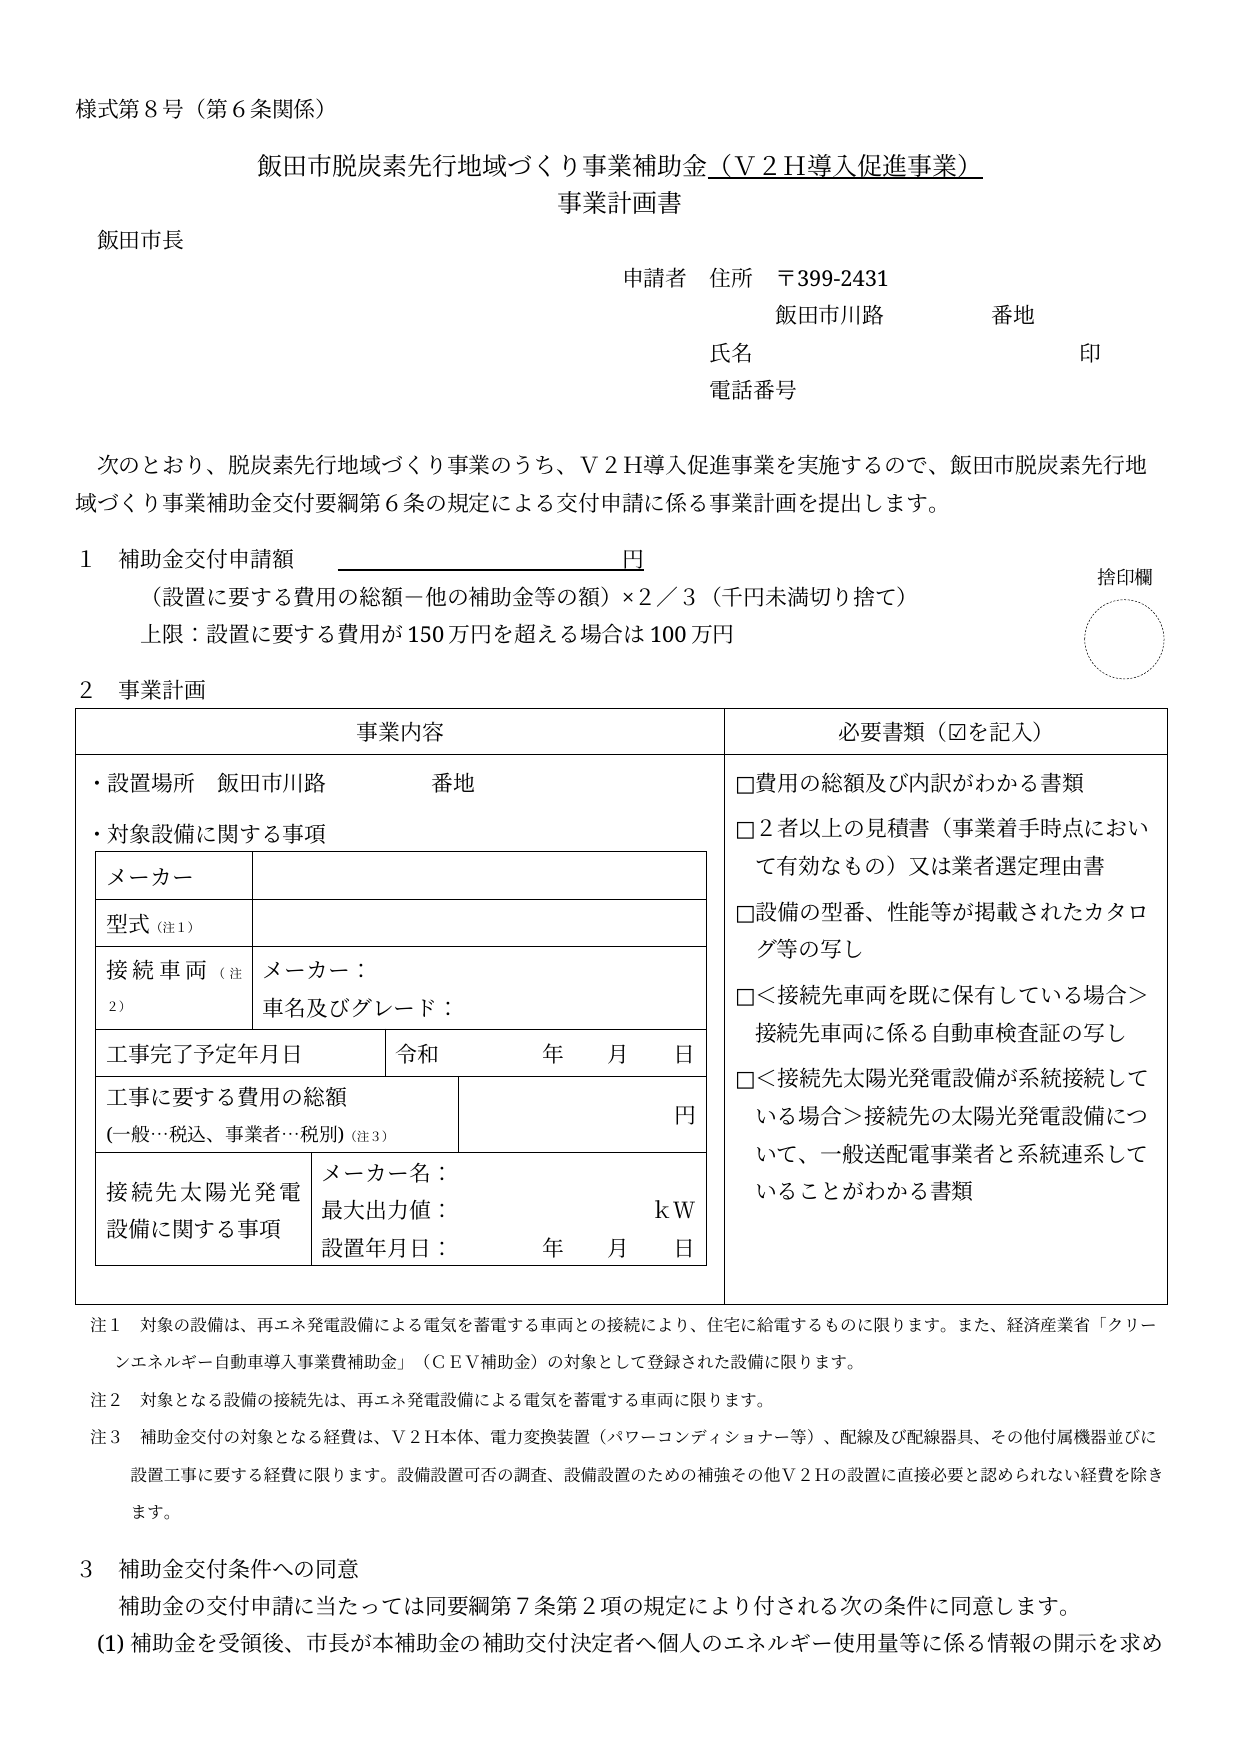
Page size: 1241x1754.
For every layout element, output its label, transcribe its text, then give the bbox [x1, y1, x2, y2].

text 次のとおり、脱炭素先行地域づくり事業のうち、Ｖ２Ｈ導入促進事業を実施するので、飯田市脱炭素先行地域づくり事業補助金交付要綱第６条の規定による交付申請に係る事業計画を提出します。 [75, 446, 1165, 521]
table_header 必要書類（☑を記入） [725, 709, 1167, 753]
text 事業計画書 [75, 183, 1165, 221]
text ３ 補助金交付条件への同意 [75, 1549, 1165, 1586]
text 飯田市川路 番地 [775, 296, 1165, 333]
text 注２ 対象となる設備の接続先は、再エネ発電設備による電気を蓄電する車両に限ります。 [90, 1380, 1165, 1417]
text 注１ 対象の設備は、再エネ発電設備による電気を蓄電する車両との接続により、住宅に給電するものに限ります。また、経済産業省「クリーンエネルギー自動車導入事業費補助金」（ＣＥＶ補助金）の対象として登録された設備に限ります。 [90, 1305, 1165, 1380]
text 電話番号 [709, 371, 1165, 408]
text １ 補助金交付申請額 円 [75, 539, 1165, 577]
text ２ 事業計画 [75, 671, 1165, 708]
text 上限：設置に要する費用が150万円を超える場合は100万円 [75, 614, 1165, 652]
text 申請者 住所 〒399-2431 [622, 258, 1165, 296]
text 注３ 補助金交付の対象となる経費は、Ｖ２Ｈ本体、電力変換装置（パワーコンディショナー等）、配線及び配線器具、その他付属機器並びに設置工事に要する経費に限ります。設備設置可否の調査、設備設置のための補強その他Ｖ２Ｈの設置に直接必要と認められない経費を除きます。 [90, 1417, 1165, 1530]
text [97, 1624, 1165, 1661]
table_header 事業内容 [76, 709, 724, 753]
table_cell ・設置場所 飯田市川路 番地 ・対象設備に関する事項 [76, 755, 724, 1304]
table_cell □費用の総額及び内訳がわかる書類 □２者以上の見積書（事業着手時点において有効なもの）又は業者選定理由書 □設備の型番、性能等が掲載されたカタログ等の写し □＜接続先車両を既に保有している場合＞接続先車両に係る自動車検査証の写し □＜接続先太陽光発電設備が系統接続している場合＞接続先の太陽光発電設備について、一般送配電事業者と系統連系していることがわかる書類 [725, 755, 1167, 1304]
text 氏名 印 [709, 333, 1165, 371]
text 飯田市脱炭素先行地域づくり事業補助金（Ｖ２Ｈ導入促進事業） [75, 146, 1165, 183]
text （設置に要する費用の総額－他の補助金等の額）×２／３（千円未満切り捨て） [75, 577, 1165, 614]
text 飯田市長 [75, 221, 1165, 258]
text 様式第８号（第６条関係） [75, 89, 1165, 127]
text 補助金の交付申請に当たっては同要綱第７条第２項の規定により付される次の条件に同意します。 [97, 1586, 1165, 1624]
